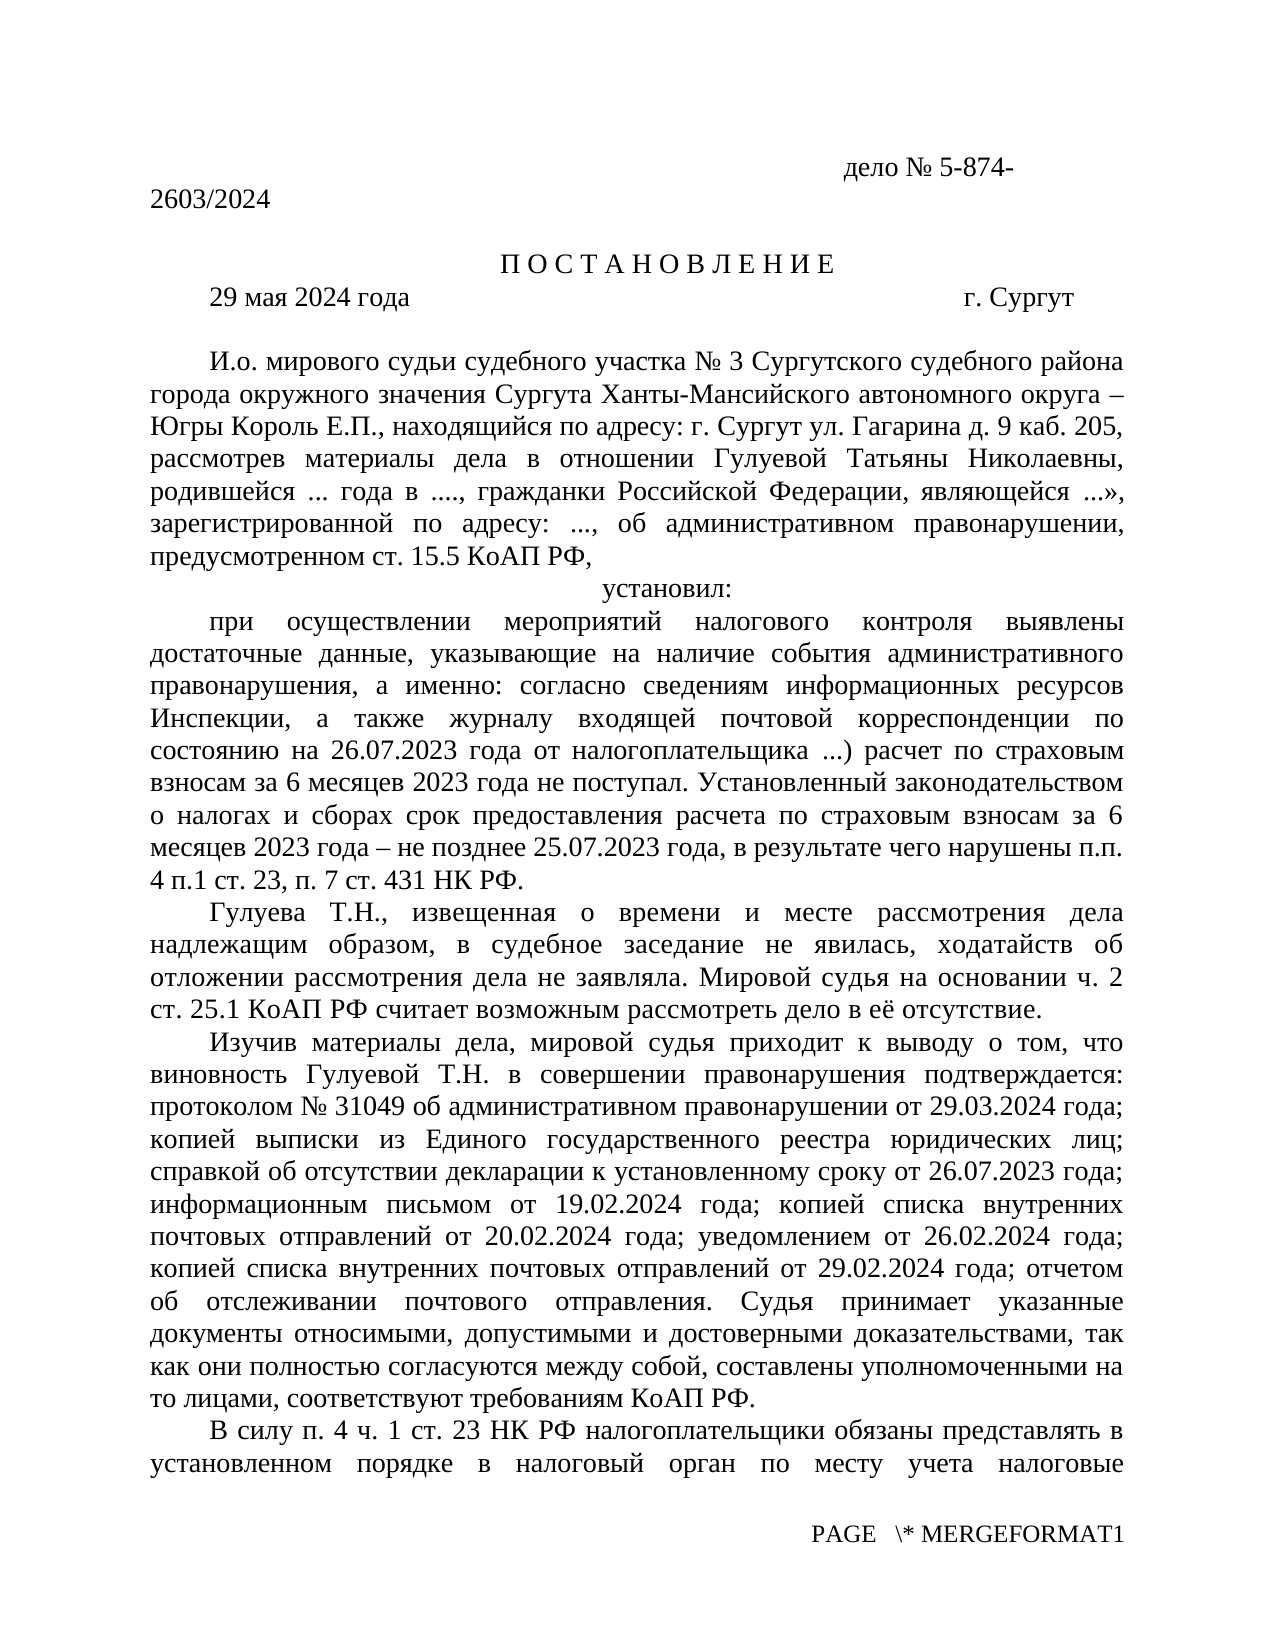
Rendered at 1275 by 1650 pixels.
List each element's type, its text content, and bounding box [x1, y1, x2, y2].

text Изучив материалы дела, мировой судья приходит к выводу о том, что виновность Гулуевой Т.Н. в совершении правонарушения подтверждается: протоколом № 31049 об административном правонарушении от 29.03.2024 года; копией выписки из Единого государственного реестра юридических лиц; справкой об отсутствии декларации к установленному сроку от 26.07.2023 года; информационным письмом от 19.02.2024 года; копией списка внутренних почтовых отправлений от 20.02.2024 года; уведомлением от 26.02.2024 года; копией списка внутренних почтовых отправлений от 29.02.2024 года; отчетом об отслеживании почтового отправления. Судья принимает указанные документы относимыми, допустимыми и достоверными доказательствами, так как они полностью согласуются между собой, составлены уполномоченными на то лицами, соответствуют требованиям КоАП РФ. [150, 1025, 1125, 1413]
text установил: [150, 571, 1125, 603]
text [150, 1413, 1125, 1478]
text Гулуева Т.Н., извещенная о времени и месте рассмотрения дела надлежащим образом, в судебное заседание не явилась, ходатайств об отложении рассмотрения дела не заявляла. Мировой судья на основании ч. 2 ст. 25.1 КоАП РФ считает возможным рассмотреть дело в её отсутствие. [150, 895, 1125, 1025]
text И.о. мирового судьи судебного участка № 3 Сургутского судебного района города окружного значения Сургута Ханты-Мансийского автономного округа – Югры Король Е.П., находящийся по адресу: г. Сургут ул. Гагарина д. 9 каб. 205, рассмотрев материалы дела в отношении Гулуевой Татьяны Николаевны, родившейся ... года в ...., гражданки Российской Федерации, являющейся ...», зарегистрированной по адресу: ..., об административном правонарушении, предусмотренном ст. 15.5 КоАП РФ, [150, 344, 1125, 571]
text 29 мая 2024 года г. Сургут [150, 279, 1125, 312]
text П О С Т А Н О В Л Е Н И Е [150, 247, 1125, 279]
text при осуществлении мероприятий налогового контроля выявлены достаточные данные, указывающие на наличие события административного правонарушения, а именно: согласно сведениям информационных ресурсов Инспекции, а также журналу входящей почтовой корреспонденции по состоянию на 26.07.2023 года от налогоплательщика ...) расчет по страховым взносам за 6 месяцев 2023 года не поступал. Установленный законодательством о налогах и сборах срок предоставления расчета по страховым взносам за 6 месяцев 2023 года – не позднее 25.07.2023 года, в результате чего нарушены п.п. 4 п.1 ст. 23, п. 7 ст. 431 НК РФ. [150, 603, 1125, 895]
text дело № 5-874-2603/2024 [150, 150, 1125, 215]
